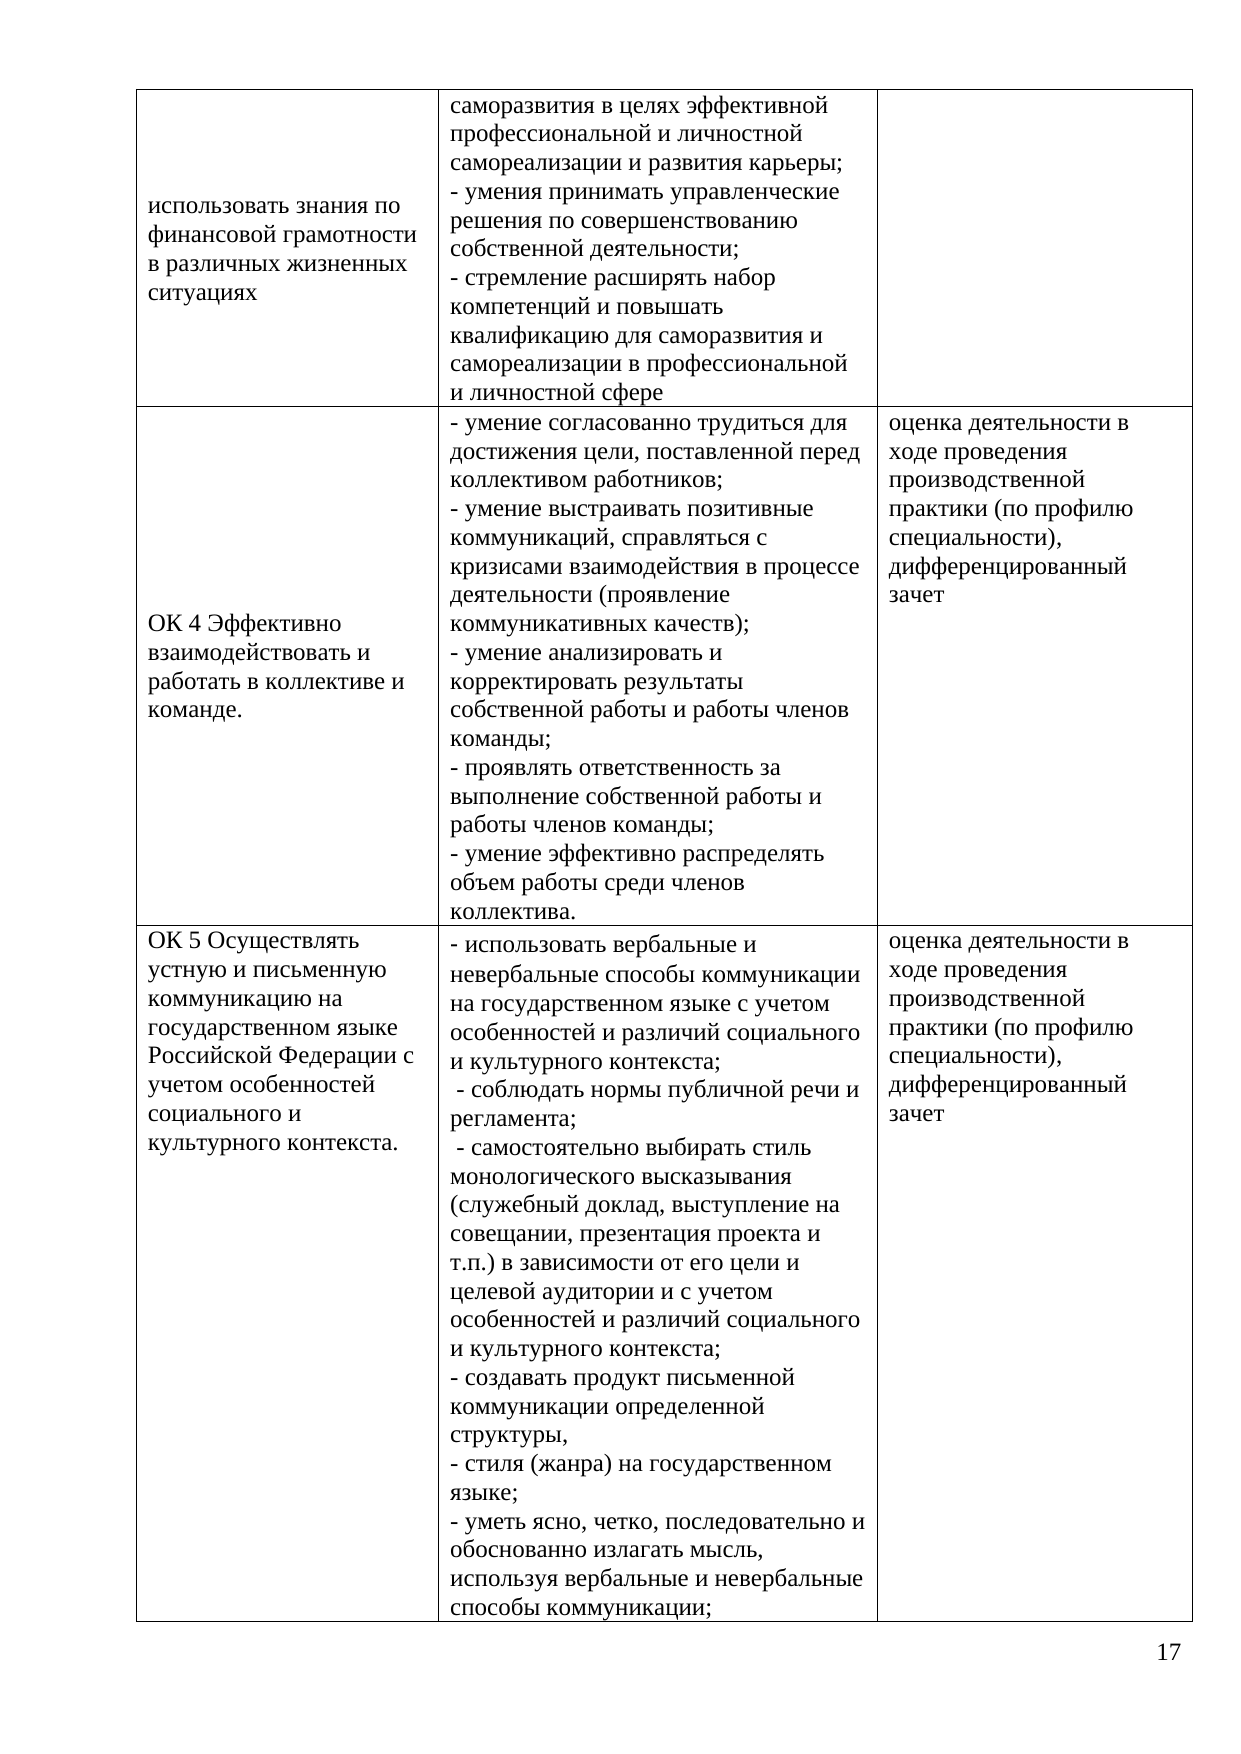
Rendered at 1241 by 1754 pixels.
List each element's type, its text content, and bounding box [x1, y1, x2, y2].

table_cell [439, 90, 877, 406]
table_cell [878, 926, 1192, 1621]
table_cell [137, 926, 438, 1621]
table_cell ОК 4 Эффективно взаимодействовать и работать в коллективе и команде. [137, 407, 438, 924]
table_cell - умение согласованно трудиться для достижения цели, поставленной перед коллективом работников; - умение выстраивать позитивные коммуникаций, справляться с кризисами взаимодействия в процессе деятельности (проявление коммуникативных качеств); - умение анализировать и корректировать результаты собственной работы и работы членов команды; - проявлять ответственность за выполнение собственной работы и работы членов команды; - умение эффективно распределять объем работы среди членов коллектива. [439, 407, 877, 924]
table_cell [439, 926, 877, 1621]
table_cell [878, 90, 1192, 406]
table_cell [137, 90, 438, 406]
table_cell оценка деятельности в ходе проведения производственной практики (по профилю специальности), дифференцированный зачет [878, 407, 1192, 924]
